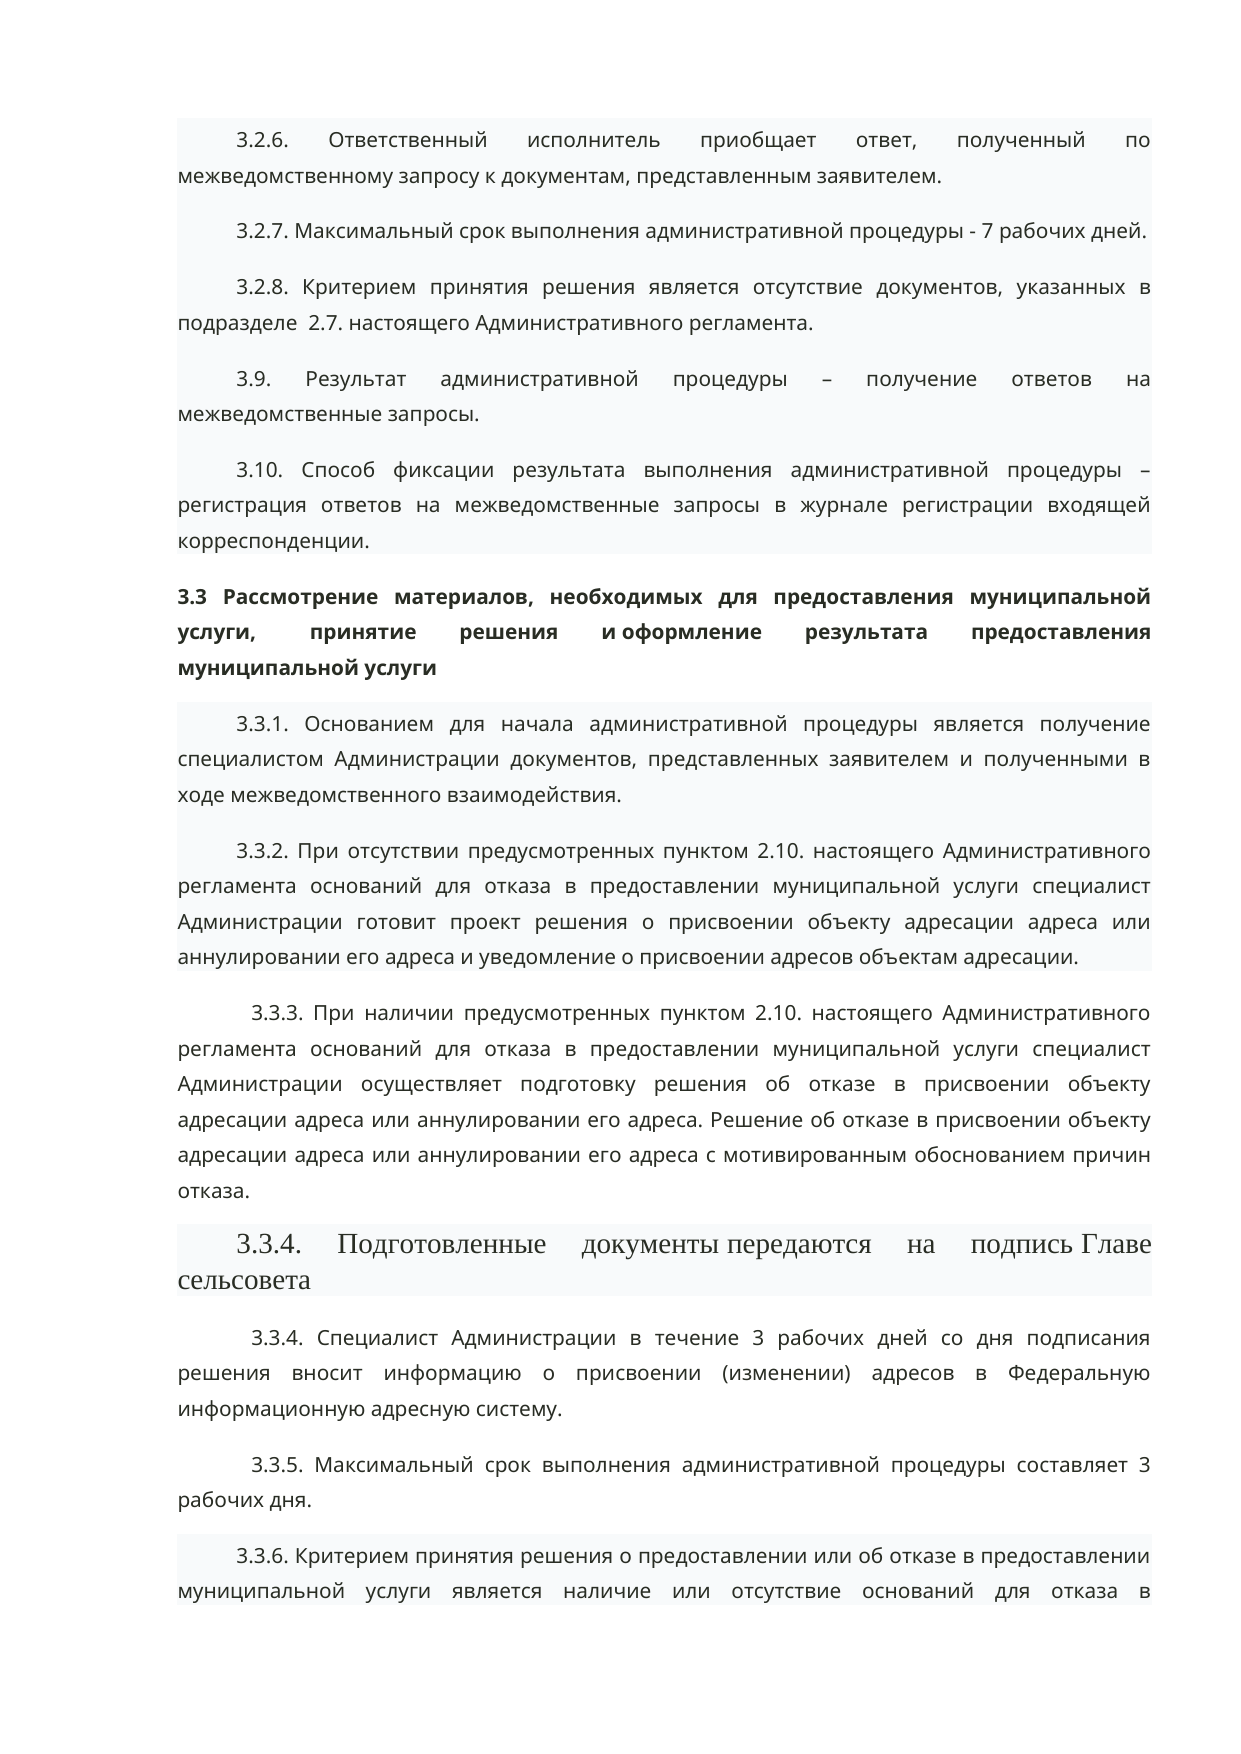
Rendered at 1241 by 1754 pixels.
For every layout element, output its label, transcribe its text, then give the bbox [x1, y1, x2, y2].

text 3.3.4. Специалист Администрации в течение 3 рабочих дней со дня подписания решения вносит информацию о присвоении (изменении) адресов в Федеральную информационную адресную систему. [177, 1316, 1152, 1422]
text 3.10. Способ фиксации результата выполнения административной процедуры – регистрация ответов на межведомственные запросы в журнале регистрации входящей корреспонденции. [177, 448, 1152, 554]
text 3.3.5. Максимальный срок выполнения административной процедуры составляет 3 рабочих дня. [177, 1443, 1152, 1514]
text 3.2.7. Максимальный срок выполнения административной процедуры - 7 рабочих дней. [177, 209, 1152, 245]
text 3.9. Результат административной процедуры – получение ответов на межведомственные запросы. [177, 357, 1152, 428]
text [177, 1534, 1152, 1605]
text 3.3 Рассмотрение материалов, необходимых для предоставления муниципальной услуги, принятие решения и оформление результата предоставления муниципальной услуги [177, 575, 1152, 681]
text 3.3.2. При отсутствии предусмотренных пунктом 2.10. настоящего Административного регламента оснований для отказа в предоставлении муниципальной услуги специалист Администрации готовит проект решения о присвоении объекту адресации адреса или аннулировании его адреса и уведомление о присвоении адресов объектам адресации. [177, 829, 1152, 971]
text 3.2.6. Ответственный исполнитель приобщает ответ, полученный по межведомственному запросу к документам, представленным заявителем. [177, 118, 1152, 189]
text 3.3.3. При наличии предусмотренных пунктом 2.10. настоящего Административного регламента оснований для отказа в предоставлении муниципальной услуги специалист Администрации осуществляет подготовку решения об отказе в присвоении объекту адресации адреса или аннулировании его адреса. Решение об отказе в присвоении объекту адресации адреса или аннулировании его адреса с мотивированным обоснованием причин отказа. [177, 991, 1152, 1204]
text 3.3.4. Подготовленные документы передаются на подпись Главе сельсовета [177, 1224, 1152, 1296]
text 3.3.1. Основанием для начала административной процедуры является получение специалистом Администрации документов, представленных заявителем и полученными в ходе межведомственного взаимодействия. [177, 702, 1152, 808]
text 3.2.8. Критерием принятия решения является отсутствие документов, указанных в подразделе 2.7. настоящего Административного регламента. [177, 265, 1152, 336]
